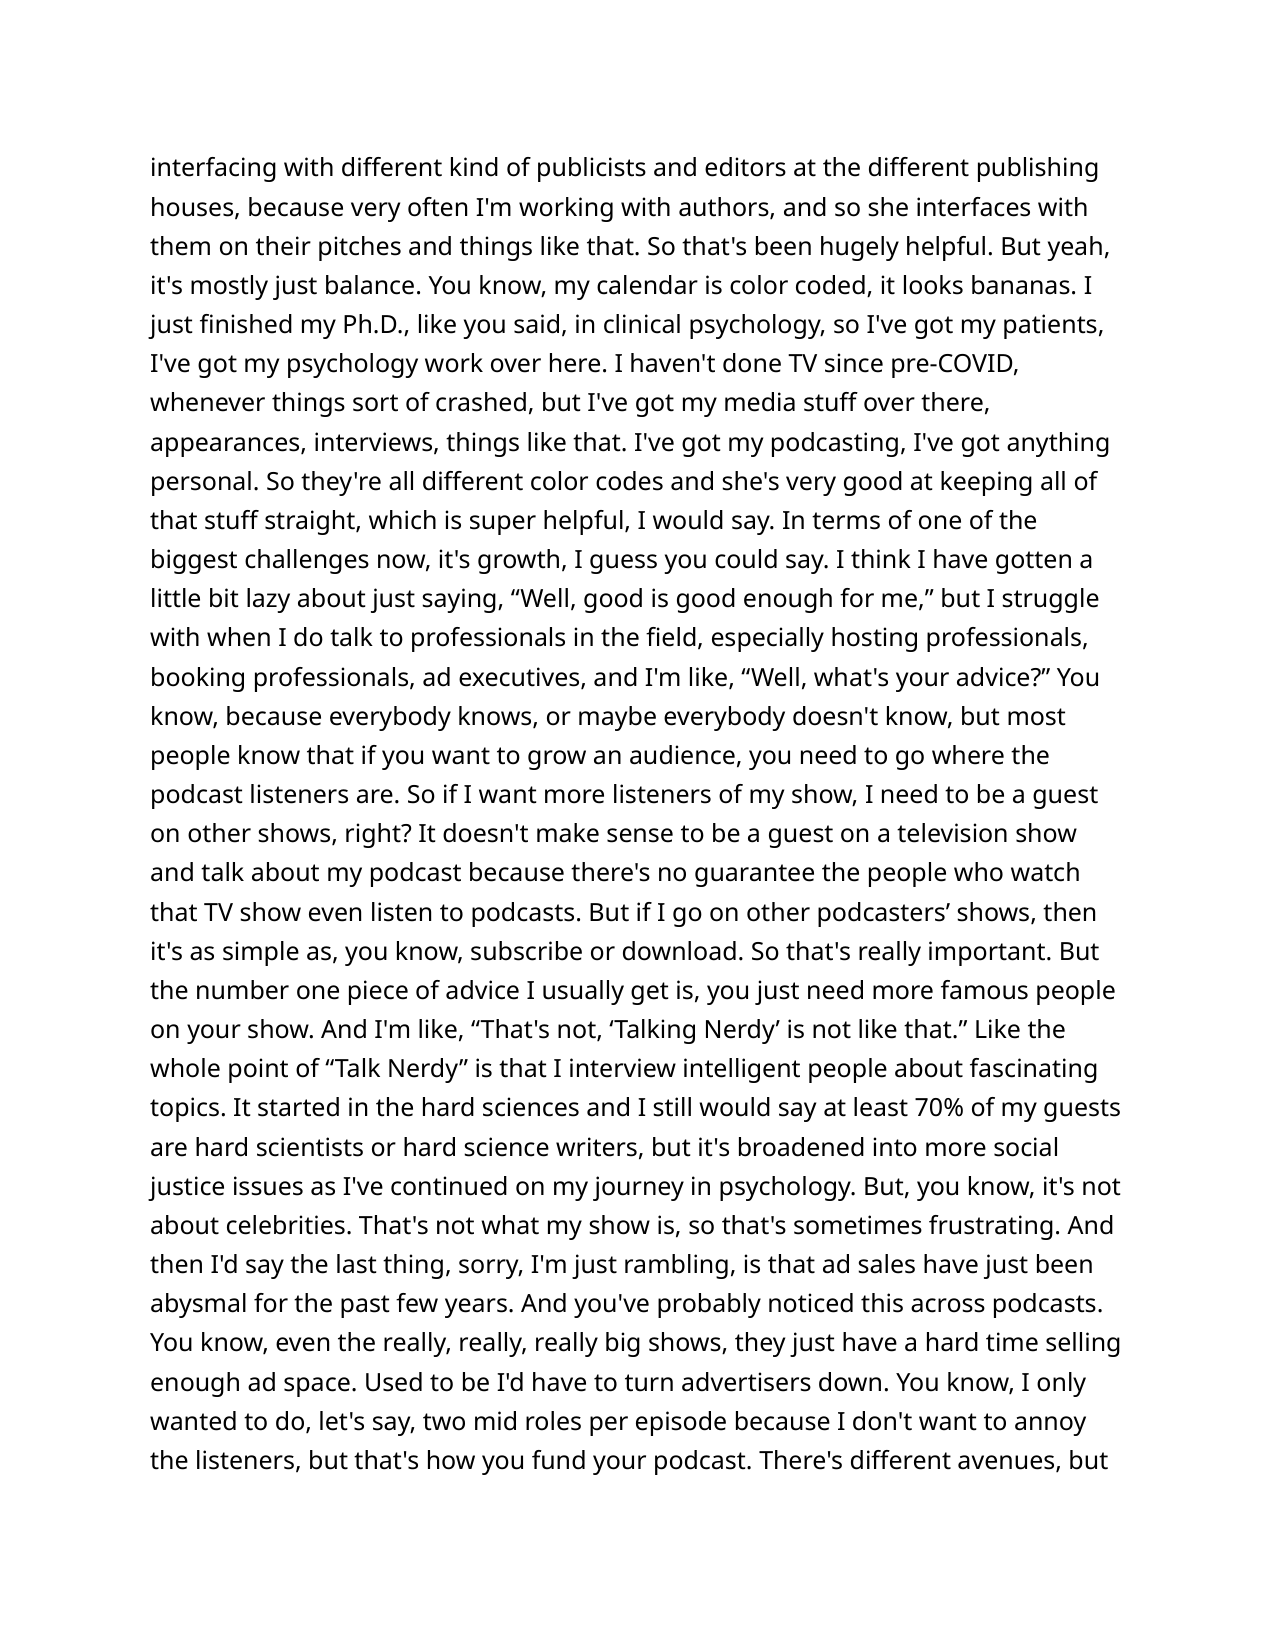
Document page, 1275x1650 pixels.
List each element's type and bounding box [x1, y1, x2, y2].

text [150, 150, 1125, 1477]
